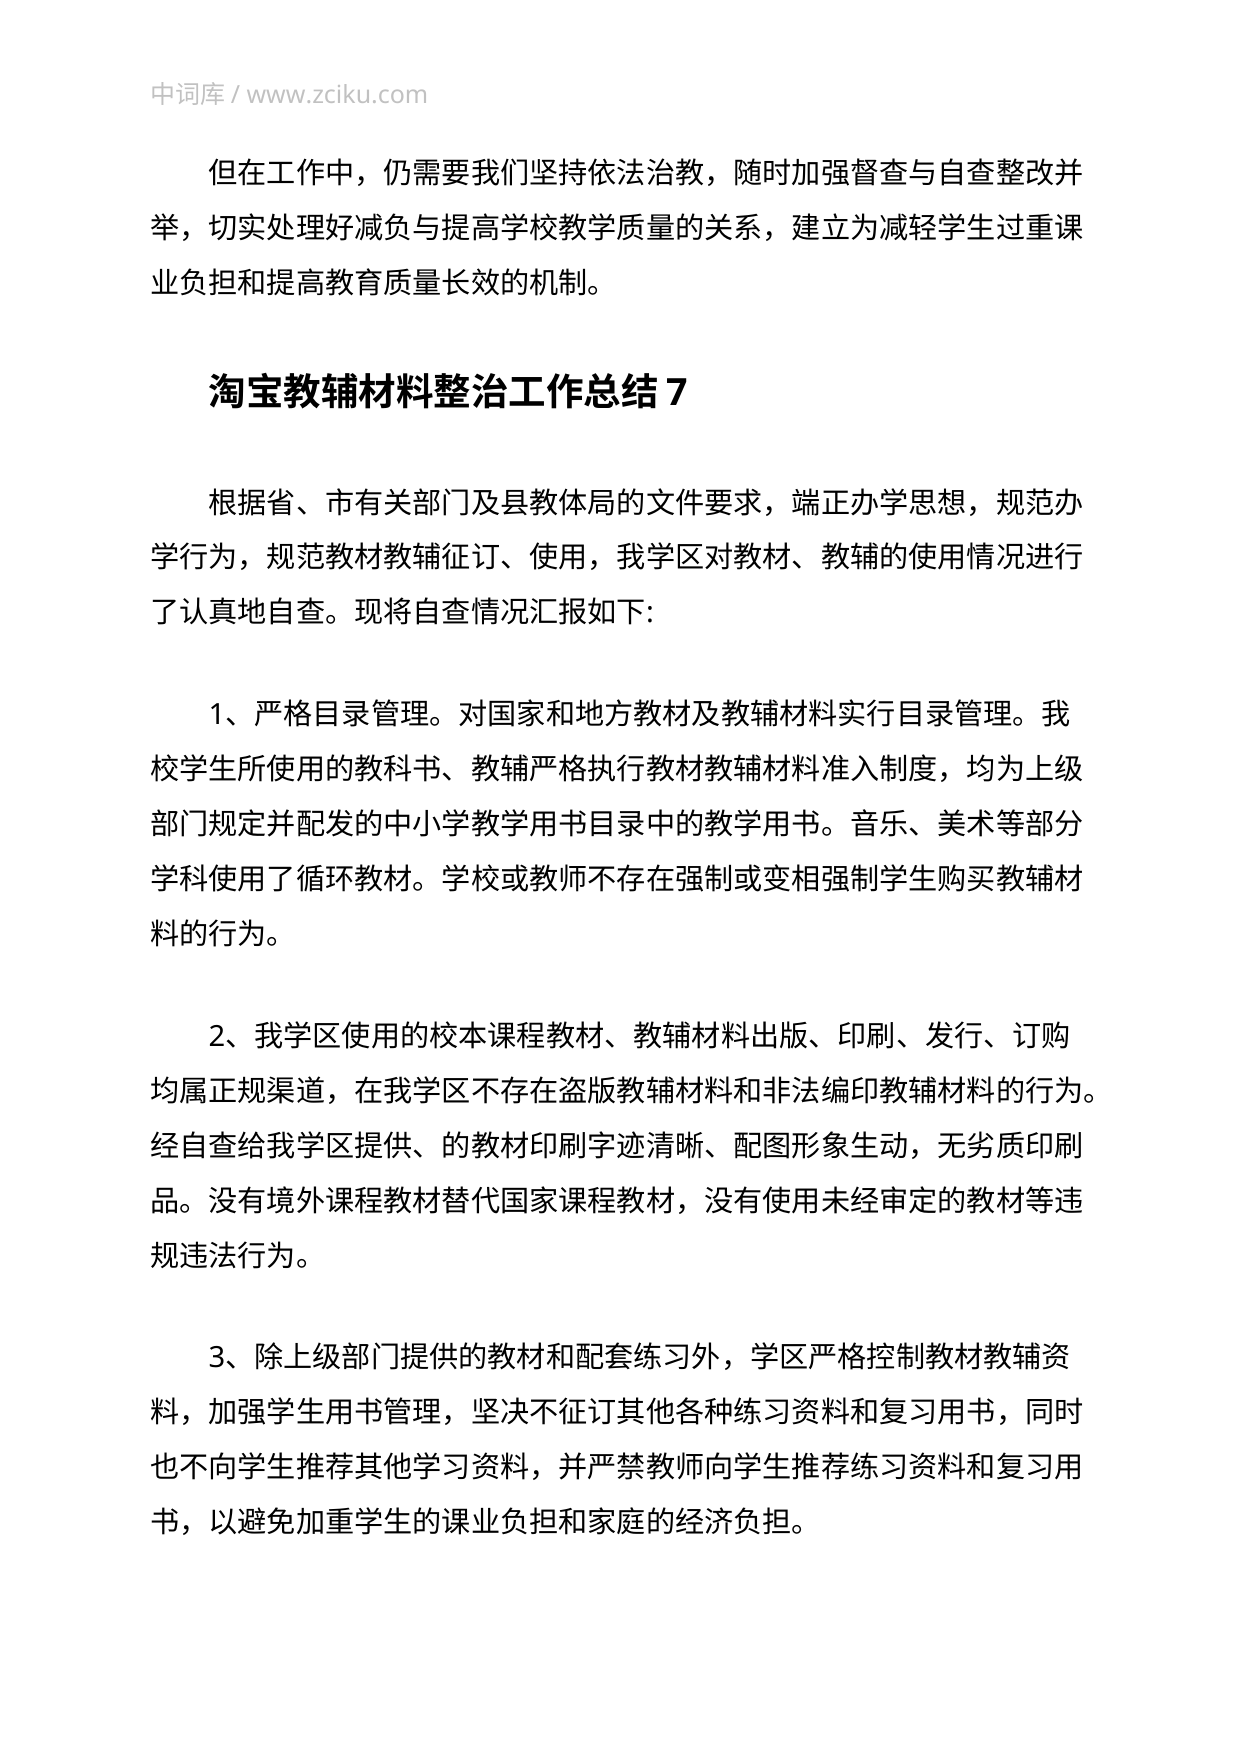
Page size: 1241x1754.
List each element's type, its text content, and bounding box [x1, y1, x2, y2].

text 1、严格目录管理。对国家和地方教材及教辅材料实行目录管理。我校学生所使用的教科书、教辅严格执行教材教辅材料准入制度，均为上级部门规定并配发的中小学教学用书目录中的教学用书。音乐、美术等部分学科使用了循环教材。学校或教师不存在强制或变相强制学生购买教辅材料的行为。 [150, 691, 1090, 953]
text 3、除上级部门提供的教材和配套练习外，学区严格控制教材教辅资料，加强学生用书管理，坚决不征订其他各种练习资料和复习用书，同时也不向学生推荐其他学习资料，并严禁教师向学生推荐练习资料和复习用书，以避免加重学生的课业负担和家庭的经济负担。 [150, 1334, 1090, 1541]
text 2、我学区使用的校本课程教材、教辅材料出版、印刷、发行、订购均属正规渠道，在我学区不存在盗版教辅材料和非法编印教辅材料的行为。经自查给我学区提供、的教材印刷字迹清晰、配图形象生动，无劣质印刷品。没有境外课程教材替代国家课程教材，没有使用未经审定的教材等违规违法行为。 [150, 1012, 1090, 1274]
text 淘宝教辅材料整治工作总结7 [150, 362, 1090, 416]
text 根据省、市有关部门及县教体局的文件要求，端正办学思想，规范办学行为，规范教材教辅征订、使用，我学区对教材、教辅的使用情况进行了认真地自查。现将自查情况汇报如下: [150, 479, 1090, 631]
text 但在工作中，仍需要我们坚持依法治教，随时加强督查与自查整改并举，切实处理好减负与提高学校教学质量的关系，建立为减轻学生过重课业负担和提高教育质量长效的机制。 [150, 150, 1090, 302]
